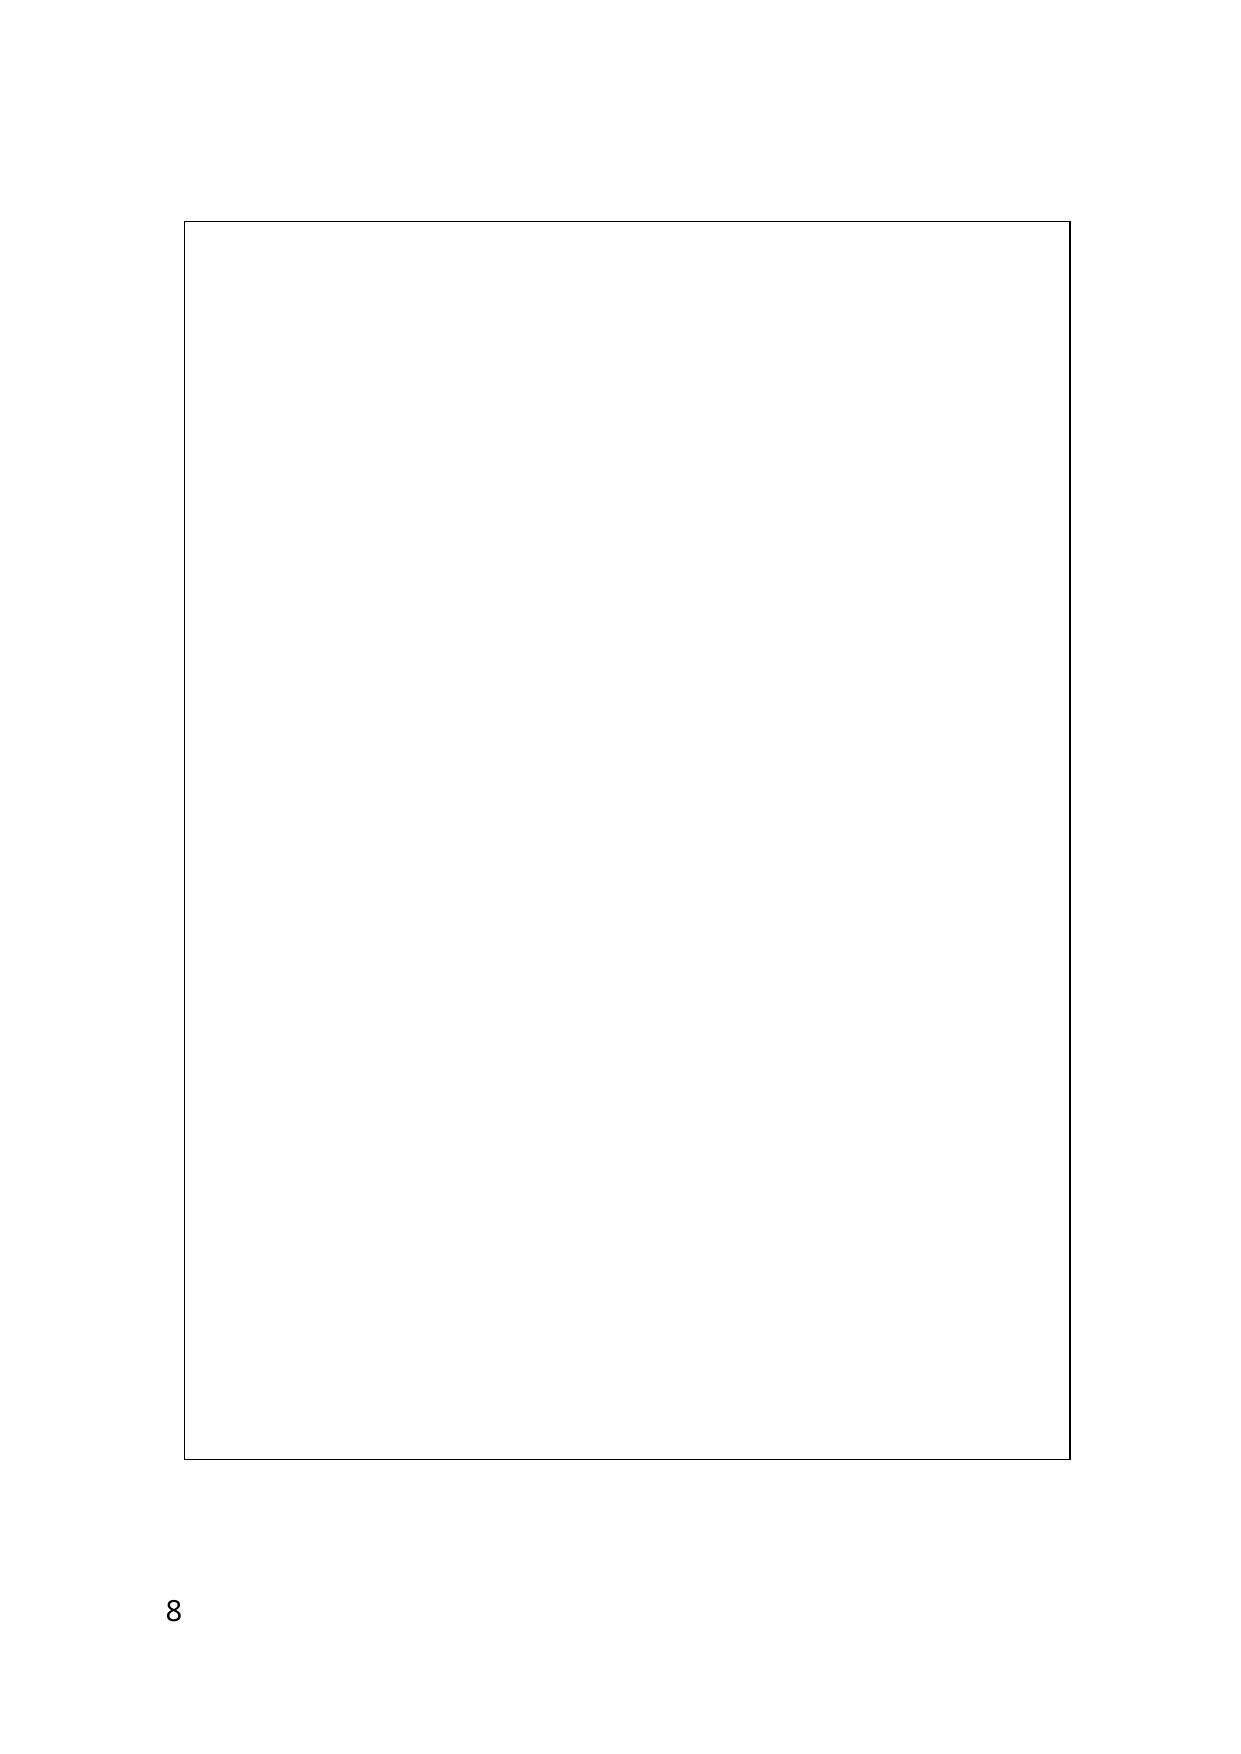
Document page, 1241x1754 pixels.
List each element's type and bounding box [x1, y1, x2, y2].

table_cell [185, 222, 1069, 1458]
